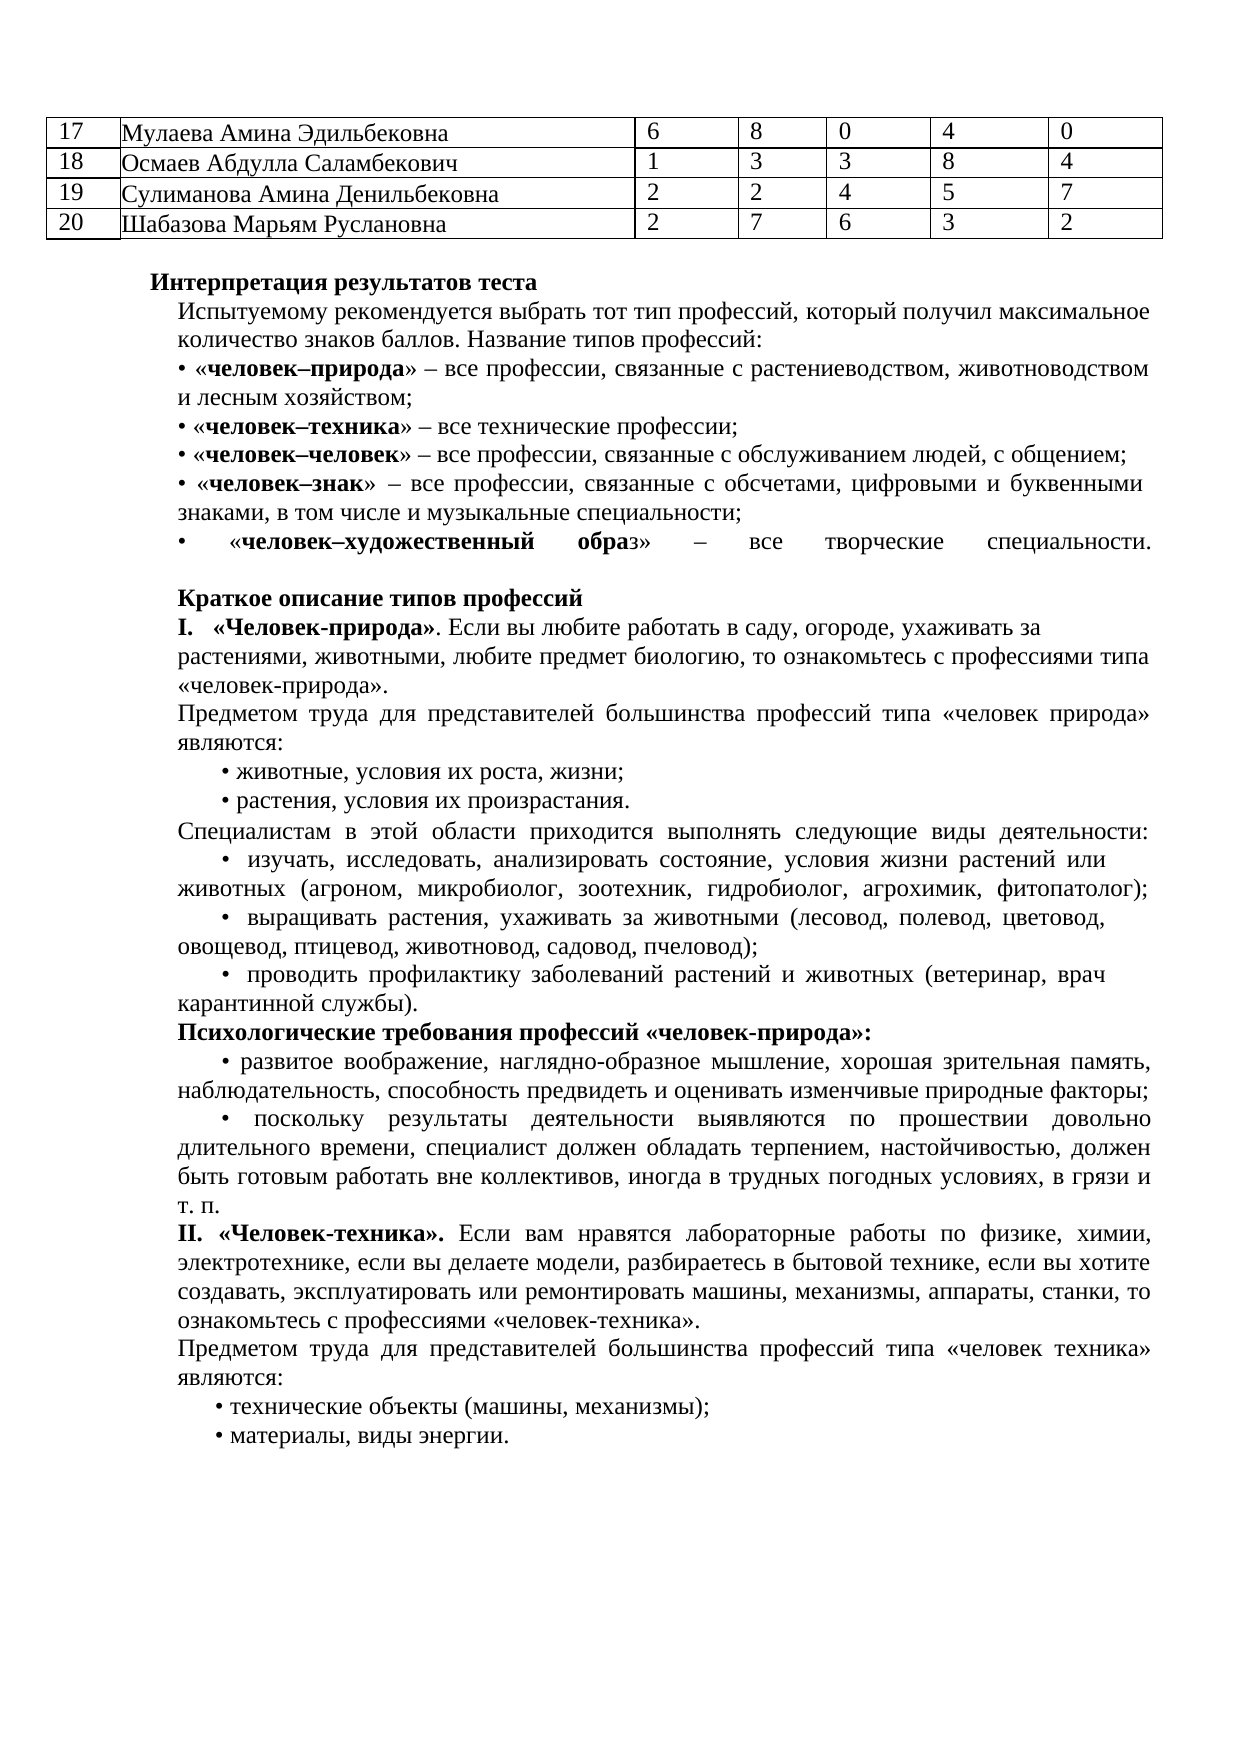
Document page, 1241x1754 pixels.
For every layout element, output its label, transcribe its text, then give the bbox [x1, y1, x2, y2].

table_cell 2 [739, 178, 826, 208]
list поскольку результаты деятельности выявляются по прошествии довольно длительного времени, специалист должен обладать терпением, настойчивостью, должен быть готовым работать вне коллективов, иногда в трудных погодных условиях, в грязи и т. п. [177, 1103, 1152, 1218]
text Испытуемому рекомендуется выбрать тот тип профессий, который получил максимальное количество знаков баллов. Название типов профессий: [177, 296, 1215, 353]
table_cell Шабазова Марьям Руслановна [121, 209, 634, 238]
table_cell Мулаева Амина Эдильбековна [121, 118, 634, 147]
table_cell 3 [931, 209, 1048, 238]
table_cell 7 [1049, 178, 1162, 208]
table_cell 2 [1049, 209, 1162, 238]
table_cell Сулиманова Амина Денильбековна [121, 178, 634, 208]
table_cell 8 [739, 118, 826, 147]
table_cell Осмаев Абдулла Саламбекович [121, 148, 634, 177]
table_cell 2 [636, 178, 738, 208]
table_cell 4 [1049, 149, 1162, 177]
table_cell 7 [739, 209, 826, 238]
table_cell 3 [739, 149, 826, 177]
table_cell 18 [47, 149, 120, 177]
table_cell 3 [827, 149, 930, 177]
list «Человек-техника». Если вам нравятся лабораторные работы по физике, химии, электротехнике, если вы делаете модели, разбираетесь в бытовой технике, если вы хотите создавать, эксплуатировать или ремонтировать машины, механизмы, аппараты, станки, то ознакомьтесь с профессиями «человек-техника». [177, 1218, 1152, 1333]
list развитое воображение, наглядно-образное мышление, хорошая зрительная память, наблюдательность, способность предвидеть и оценивать изменчивые природные факторы; [177, 1046, 1152, 1103]
table_cell 6 [827, 209, 930, 238]
list «человек–природа» – все профессии, связанные с растениеводством, животноводством и лесным хозяйством; [177, 353, 1152, 411]
table_cell 19 [47, 179, 120, 208]
list «человек–художественный образ» – все творческие специальности. [177, 526, 1215, 554]
list материалы, виды энергии. [214, 1420, 1215, 1448]
list «человек–техника» – все технические профессии; [177, 411, 1215, 439]
list «человек–человек» – все профессии, связанные с обслуживанием людей, с общением; [177, 439, 1215, 468]
text Психологические требования профессий «человек-природа»: [177, 1017, 1215, 1046]
list выращивать растения, ухаживать за животными (лесовод, полевод, цветовод, овощевод, птицевод, животновод, садовод, пчеловод); [177, 902, 1151, 959]
table_cell 20 [47, 209, 120, 238]
table_cell 0 [827, 118, 930, 147]
list «Человек-природа». Если вы любите работать в саду, огороде, ухаживать за растениями, животными, любите предмет биологию, то ознакомьтесь с профессиями типа [177, 612, 1152, 670]
list животные, условия их роста, жизни; [221, 756, 1215, 785]
table_cell 4 [827, 178, 930, 208]
list изучать, исследовать, анализировать состояние, условия жизни растений или животных (агроном, микробиолог, зоотехник, гидробиолог, агрохимик, фитопатолог); [177, 844, 1152, 902]
text Специалистам в этой области приходится выполнять следующие виды деятельности: [177, 816, 1215, 844]
list технические объекты (машины, механизмы); [214, 1391, 1215, 1420]
table_cell 4 [931, 118, 1048, 147]
table_cell 0 [1049, 118, 1162, 147]
table_cell 1 [636, 149, 738, 177]
list растения, условия их произрастания. [221, 785, 1215, 813]
list «человек–знак» – все профессии, связанные с обсчетами, цифровыми и буквенными знаками, в том числе и музыкальные специальности; [177, 468, 1151, 526]
text Предметом труда для представителей большинства профессий типа «человек техника» являются: [177, 1333, 1152, 1391]
text Интерпретация результатов теста [150, 268, 1215, 296]
table_cell 5 [931, 178, 1048, 208]
table_cell 8 [931, 149, 1048, 177]
text Предметом труда для представителей большинства профессий типа «человек природа» являются: [177, 698, 1215, 756]
list проводить профилактику заболеваний растений и животных (ветеринар, врач карантинной службы). [177, 959, 1151, 1017]
table_cell 2 [636, 209, 738, 238]
text «человек-природа». [177, 670, 1215, 698]
text Краткое описание типов профессий [177, 584, 1215, 612]
table_cell 6 [636, 118, 738, 147]
table_cell 17 [47, 118, 120, 147]
